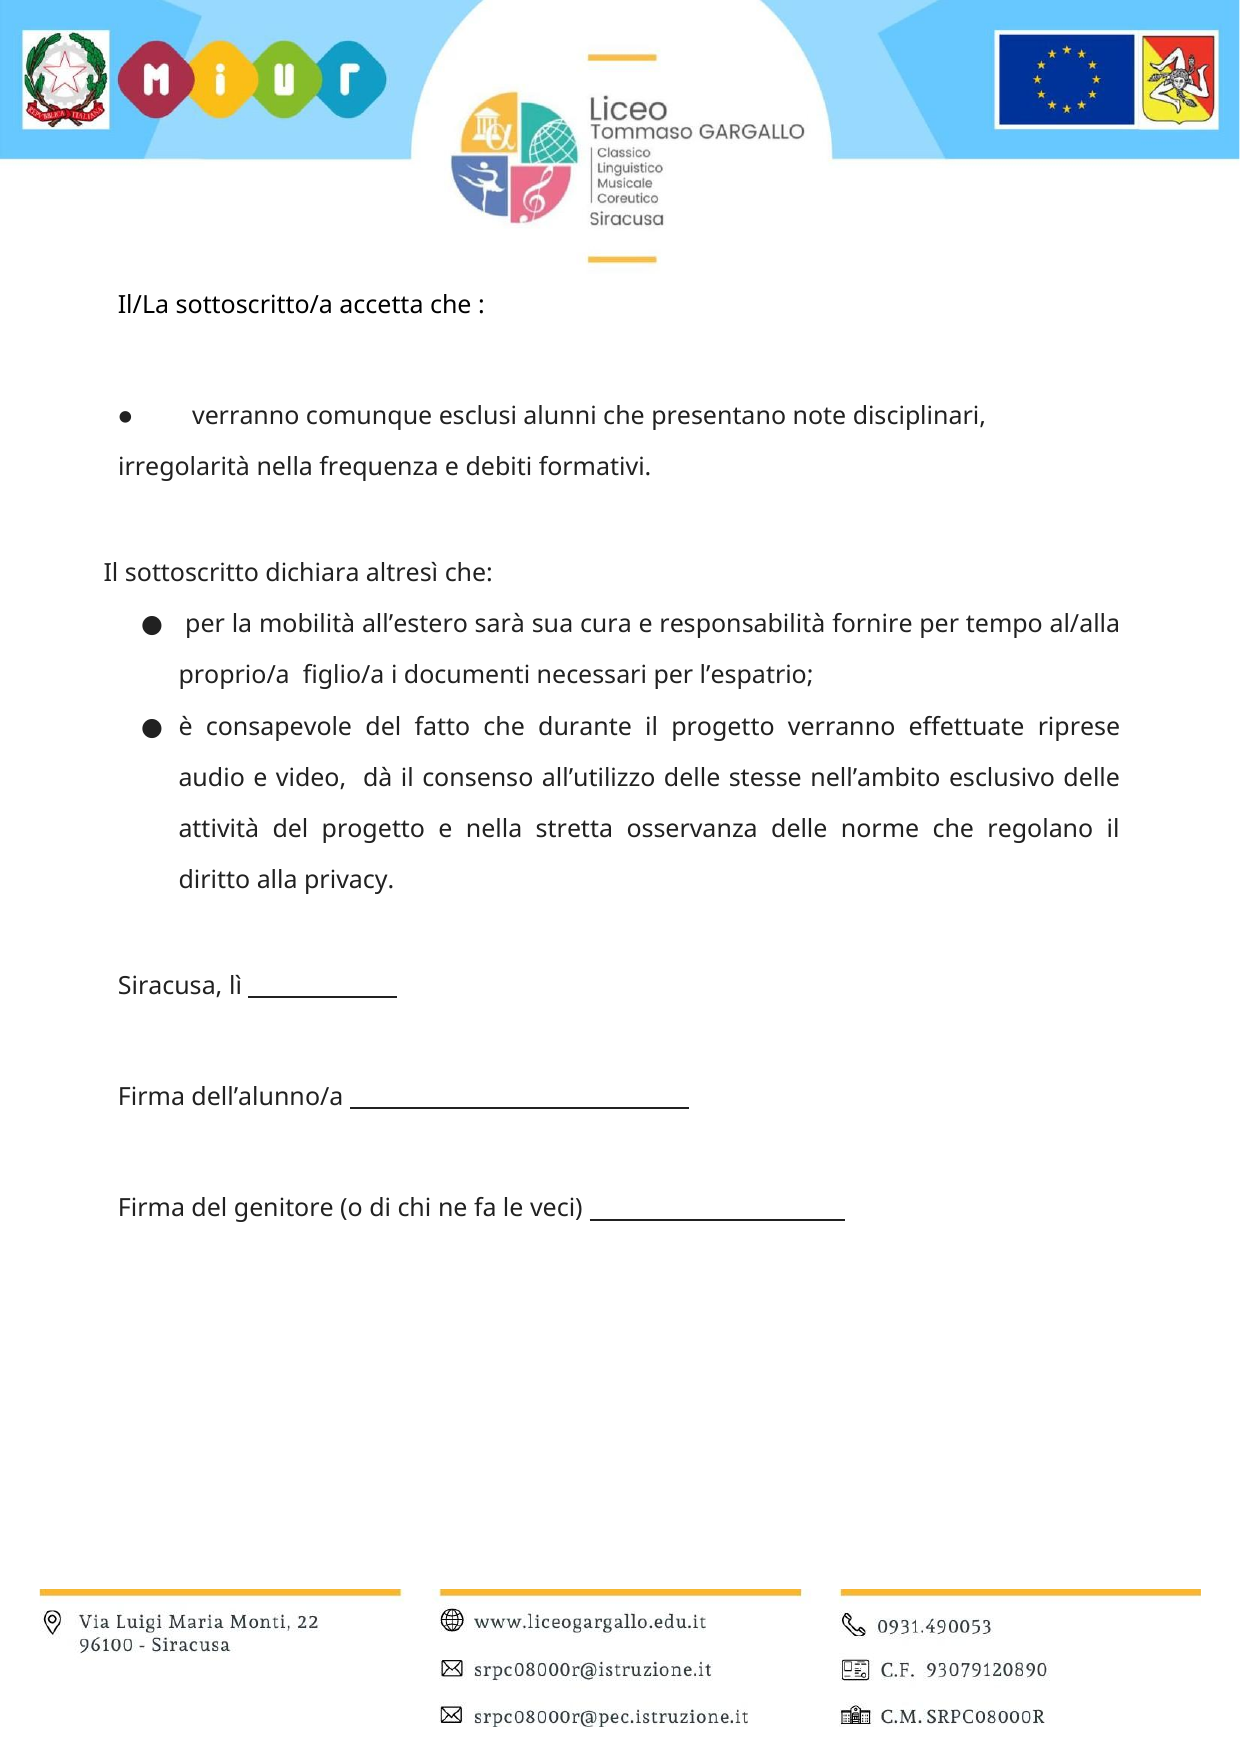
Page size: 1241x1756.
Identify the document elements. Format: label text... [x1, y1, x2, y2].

text Firma dell’alunno/a [118, 1078, 1152, 1113]
text Il sottoscritto dichiara altresì che: [103, 555, 1121, 589]
text Firma del genitore (o di chi ne fa le veci) [118, 1190, 1152, 1224]
text Siracusa, lì [118, 967, 1152, 1001]
list verranno comunque esclusi alunni che presentano note disciplinari, irregolarità nella frequenza e debiti formativi. [118, 398, 1122, 483]
list per la mobilità all’estero sarà sua cura e responsabilità fornire per tempo al/alla proprio/a figlio/a i documenti necessari per l’espatrio; [141, 606, 1121, 691]
text Il/La sottoscritto/a accetta che : [118, 287, 1152, 321]
list è consapevole del fatto che durante il progetto verranno effettuate riprese audio e video, dà il consenso all’utilizzo delle stesse nell’ambito esclusivo delle attività del progetto e nella stretta osservanza delle norme che regolano il diritto alla privacy. [141, 708, 1121, 895]
picture [0, 0, 1240, 274]
picture [39, 1589, 1201, 1727]
